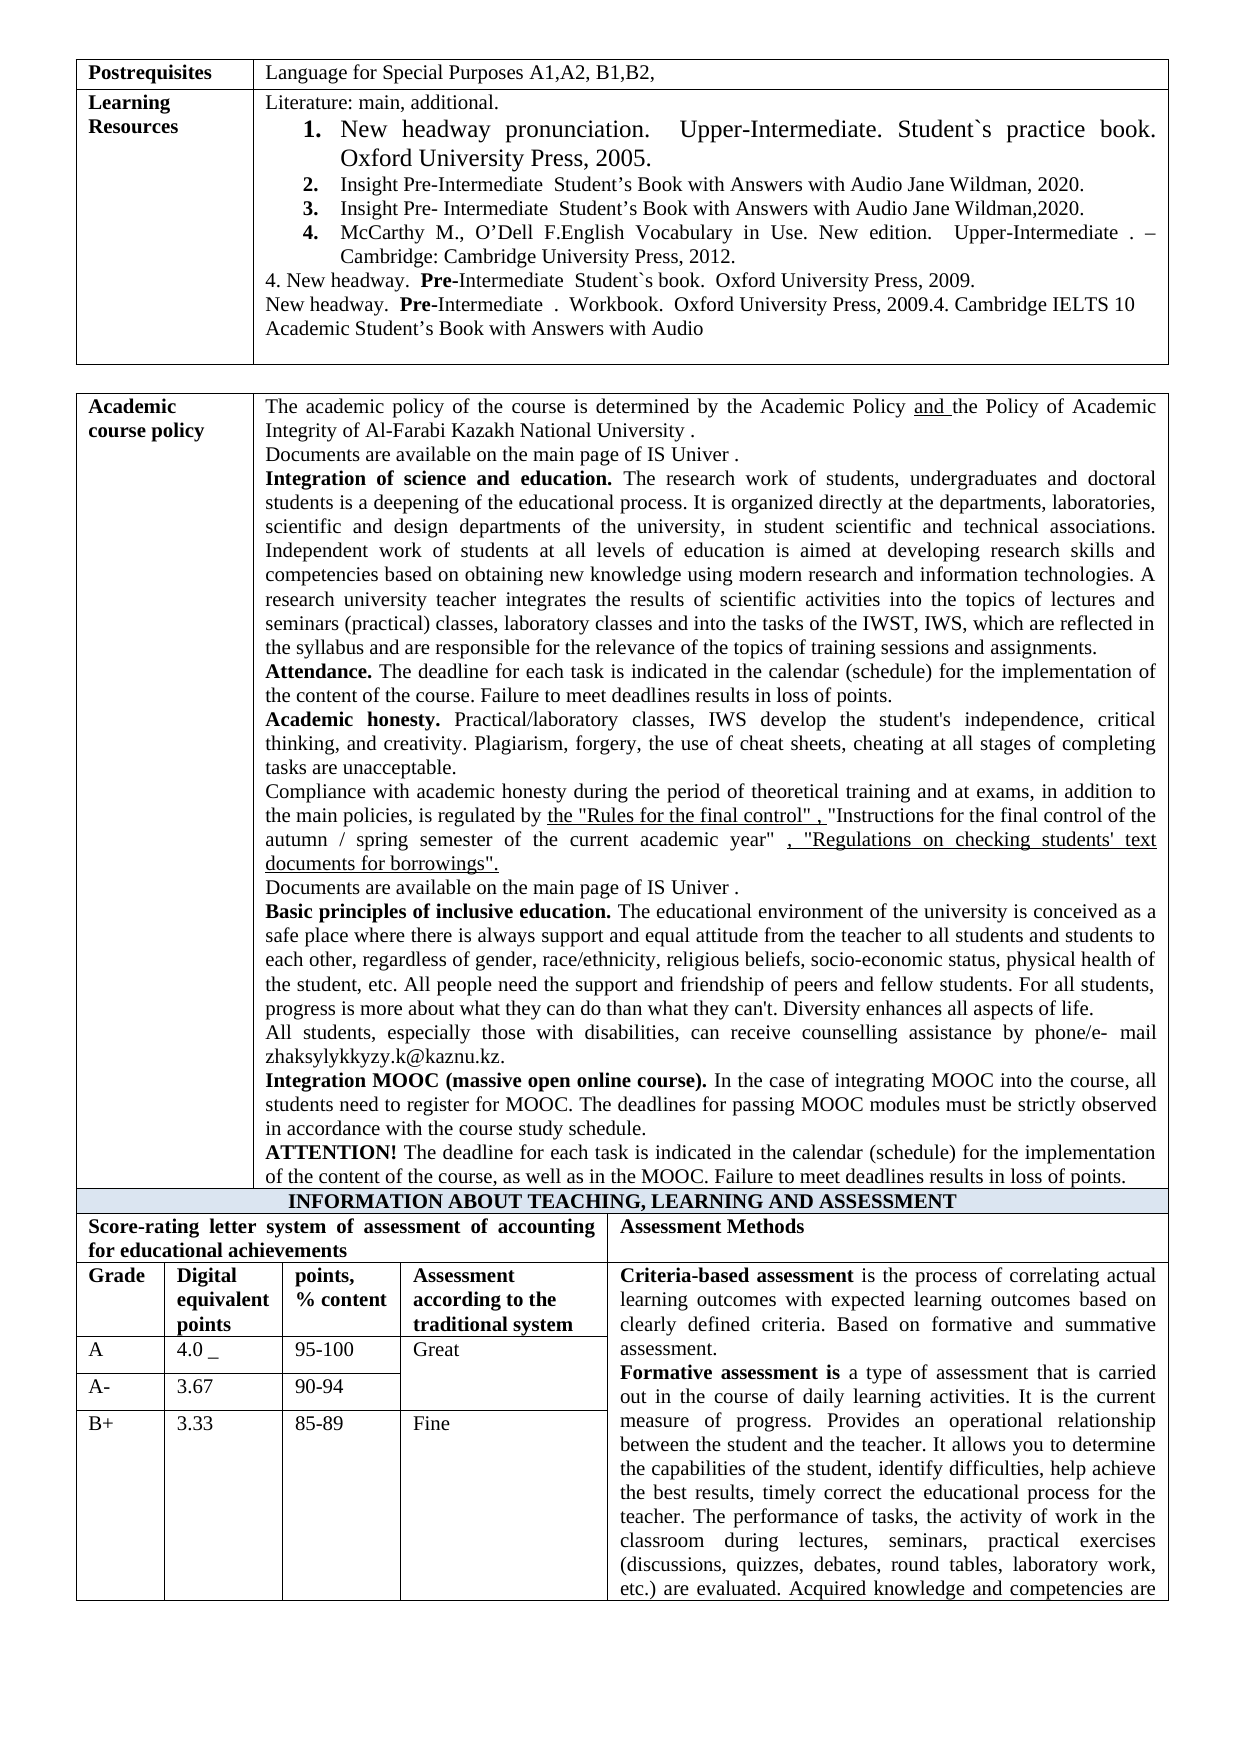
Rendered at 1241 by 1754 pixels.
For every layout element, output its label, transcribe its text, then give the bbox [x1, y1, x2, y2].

table_cell Postrequisites [77, 60, 253, 89]
table_cell points, % content [283, 1263, 400, 1336]
table_cell INFORMATION ABOUT TEACHING, LEARNING AND ASSESSMENT [77, 1189, 1168, 1213]
table_cell Fine [401, 1411, 607, 1600]
table_cell 4.0 _ [165, 1337, 282, 1373]
table_cell 95-100 [283, 1337, 400, 1373]
table_cell Language for Special Purposes A1,A2, B1,B2, [254, 60, 1168, 89]
table_cell 85-89 [283, 1411, 400, 1600]
table_cell Assessment Methods [608, 1214, 1168, 1262]
table_cell 3.67 [165, 1374, 282, 1410]
table_cell B+ [77, 1411, 164, 1600]
table_cell Grade [77, 1263, 164, 1336]
table_cell Criteria-based assessment is the process of correlating actual learning outcomes with expected learning outcomes based on clearly defined criteria. Based on formative and summative assessment. Formative assessment is a type of assessment that is carried out in the course of daily learning activities. It is the current measure of progress. Provides an operational relationship between the student and the teacher. It allows you to determine the capabilities of the student, identify difficulties, help achieve the best results, timely correct the educational process for the teacher. The performance of tasks, the activity of work in the classroom during lectures, seminars, practical exercises (discussions, quizzes, debates, round tables, laboratory work, etc.) are evaluated. Acquired knowledge and competencies are assessed. Summative assessment - type of assessment, which is carried out upon completion of the study of the section in accordance with the program of the course. Conducted 3-4 times per semester when performing IWS. This is the assessment of mastering the expected learning outcomes in relation to the descriptors. Allows you to determine and fix the level of mastering the course for a certain period. Learning outcomes are evaluated. [608, 1263, 1168, 1600]
table_cell 3.33 [165, 1411, 282, 1600]
table_header The academic policy of the course is determined by the Academic Policy and the Policy of Academic Integrity of Al-Farabi Kazakh National University . Documents are available on the main page of IS Univer . Integration of science and education. The research work of students, undergraduates and doctoral students is a deepening of the educational process. It is organized directly at the departments, laboratories, scientific and design departments of the university, in student scientific and technical associations. Independent work of students at all levels of education is aimed at developing research skills and competencies based on obtaining new knowledge using modern research and information technologies. A research university teacher integrates the results of scientific activities into the topics of lectures and seminars (practical) classes, laboratory classes and into the tasks of the IWST, IWS, which are reflected in the syllabus and are responsible for the relevance of the topics of training sessions and assignments. Attendance. The deadline for each task is indicated in the calendar (schedule) for the implementation of the content of the course. Failure to meet deadlines results in loss of points. Аcademic honesty. Practical/laboratory classes, IWS develop the student's independence, critical thinking, and creativity. Plagiarism, forgery, the use of cheat sheets, cheating at all stages of completing tasks are unacceptable. Compliance with academic honesty during the period of theoretical training and at exams, in addition to the main policies, is regulated by the "Rules for the final control" , "Instructions for the final control of the autumn / spring semester of the current academic year" , "Regulations on checking students' text documents for borrowings". Documents are available on the main page of IS Univer . Basic principles of inclusive education. The educational environment of the university is conceived as a safe place where there is always support and equal attitude from the teacher to all students and students to each other, regardless of gender, race/ethnicity, religious beliefs, socio-economic status, physical health of the student, etc. All people need the support and friendship of peers and fellow students. For all students, progress is more about what they can do than what they can't. Diversity enhances all aspects of life. All students, especially those with disabilities, can receive counselling assistance by phone/e- mail zhaksylykkyzy.k@kaznu.kz. Integration MOOC (massive open online course). In the case of integrating MOOC into the course, all students need to register for MOOC. The deadlines for passing MOOC modules must be strictly observed in accordance with the course study schedule. ATTENTION! The deadline for each task is indicated in the calendar (schedule) for the implementation of the content of the course, as well as in the MOOC. Failure to meet deadlines results in loss of points. [254, 394, 1168, 1188]
table_cell A- [77, 1374, 164, 1410]
table_cell Learning Resources [77, 90, 253, 364]
table_cell Great [401, 1337, 607, 1410]
table_cell Literature: main, additional. New headway pronunciation. Upper-Intermediate. Student`s practice book. Oxford University Press, 2005. Insight Pre-Intermediate Student’s Book with Answers with Audio Jane Wildman, 2020. Insight Pre- Intermediate Student’s Book with Answers with Audio Jane Wildman,2020. McCarthy M., O’Dell F.English Vocabulary in Use. New edition. Upper-Intermediate . – Cambridge: Cambridge University Press, 2012. 4. New headway. Pre-Intermediate Student`s book. Oxford University Press, 2009. New headway. Pre-Intermediate . Workbook. Oxford University Press, 2009.4. Cambridge IELTS 10 Academic Student’s Book with Answers with Audio [254, 90, 1168, 364]
table_cell Digital equivalent points [165, 1263, 282, 1336]
table_header Academic course policy [77, 394, 253, 1188]
table_cell Score-rating letter system of assessment of accounting for educational achievements [77, 1214, 607, 1262]
table_cell 90-94 [283, 1374, 400, 1410]
table_cell Assessment according to the traditional system [401, 1263, 607, 1336]
table_cell A [77, 1337, 164, 1373]
